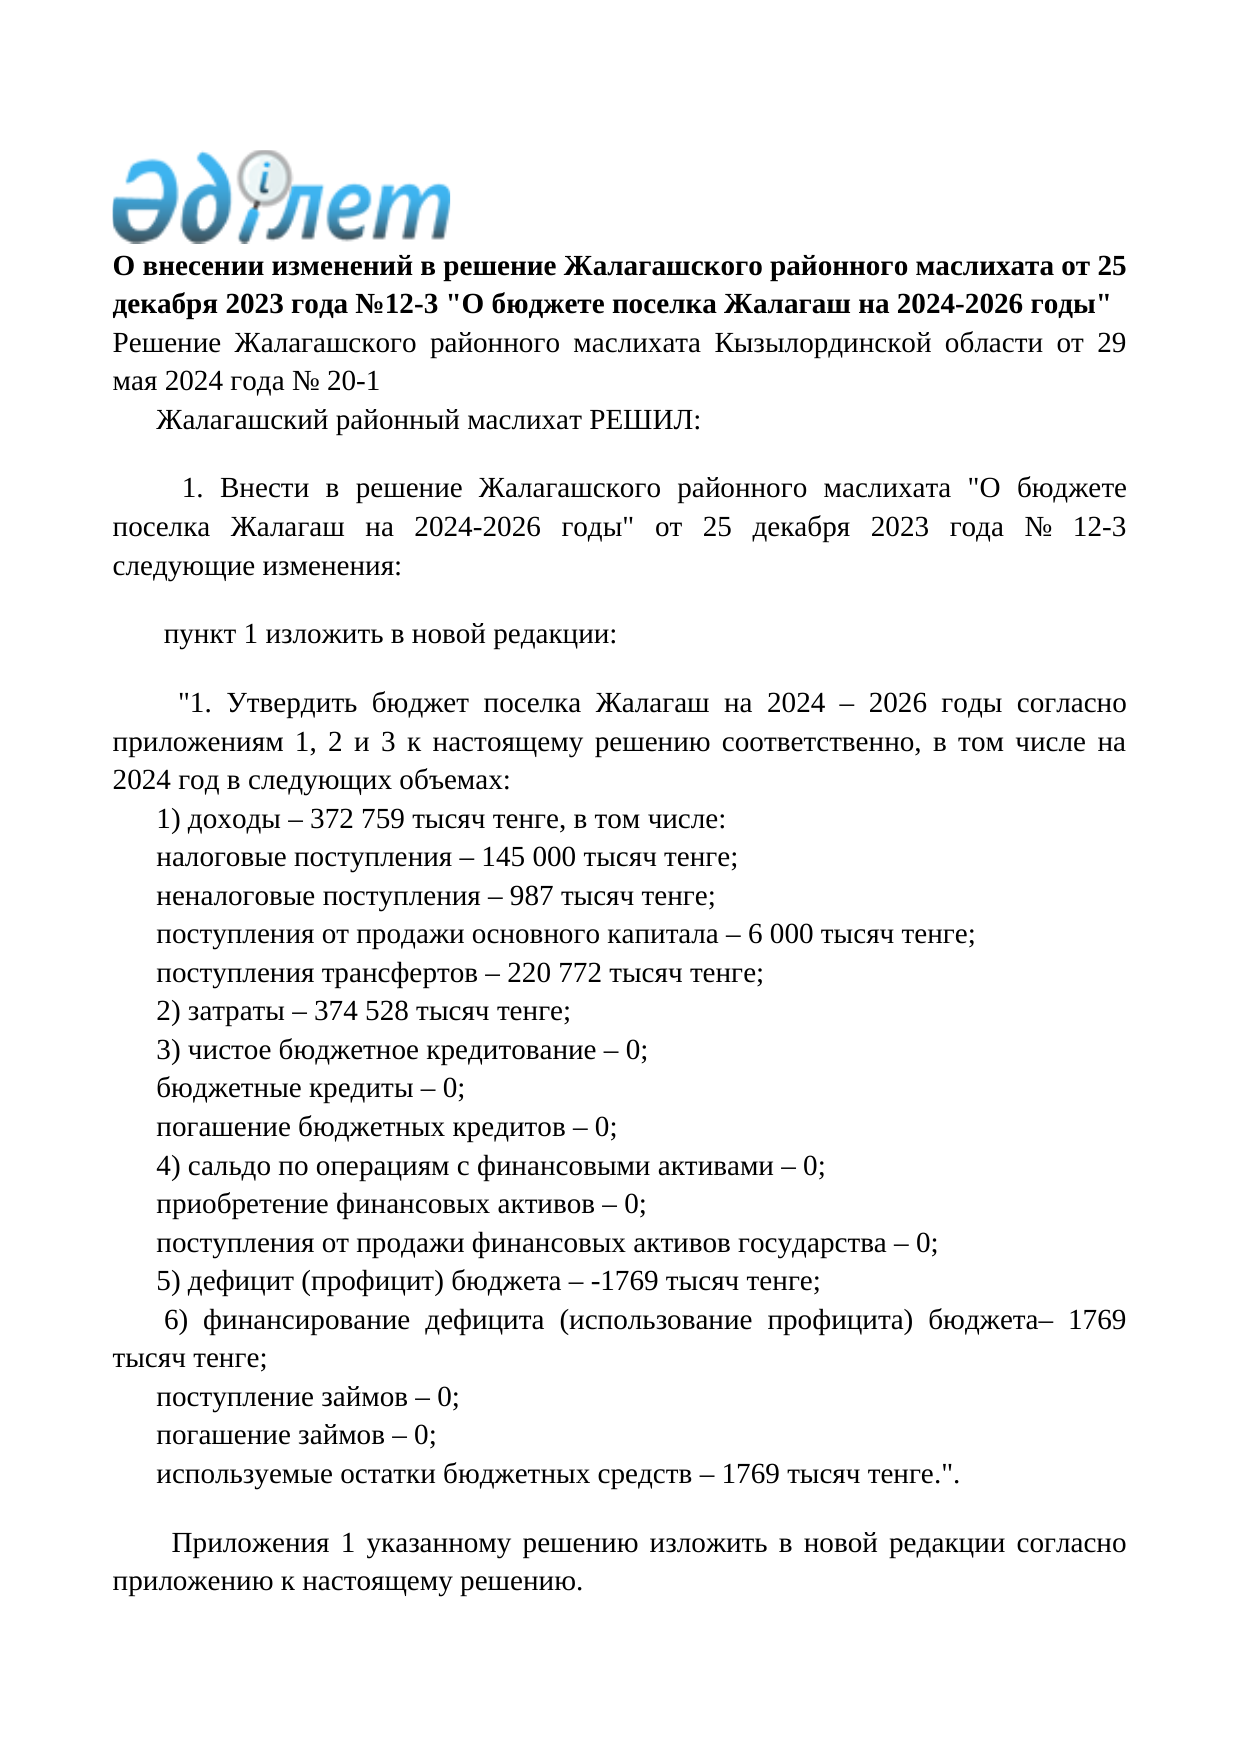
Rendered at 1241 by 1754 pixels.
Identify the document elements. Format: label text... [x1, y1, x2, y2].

text поступления от продажи финансовых активов государства – 0; [112, 1225, 1128, 1258]
text 4) сальдо по операциям с финансовыми активами – 0; [112, 1148, 1128, 1181]
text поступление займов – 0; [112, 1379, 1128, 1412]
text 5) дефицит (профицит) бюджета – -1769 тысяч тенге; [112, 1263, 1128, 1297]
text 2) затраты – 374 528 тысяч тенге; [112, 993, 1128, 1027]
text О внесении изменений в решение Жалагашского районного маслихата от 25 декабря 2023 года №12-3 "О бюджете поселка Жалагаш на 2024-2026 годы" [112, 248, 1128, 320]
text неналоговые поступления – 987 тысяч тенге; [112, 878, 1128, 911]
text 1. Внести в решение Жалагашского районного маслихата "О бюджете поселка Жалагаш на 2024-2026 годы" от 25 декабря 2023 года № 12-3 следующие изменения: [112, 471, 1128, 581]
text приобретение финансовых активов – 0; [112, 1186, 1128, 1220]
text "1. Утвердить бюджет поселка Жалагаш на 2024 – 2026 годы согласно приложениям 1, 2 и 3 к настоящему решению соответственно, в том числе на 2024 год в следующих объемах: [112, 685, 1128, 796]
text пункт 1 изложить в новой редакции: [112, 616, 1128, 650]
text бюджетные кредиты – 0; [112, 1071, 1128, 1104]
text поступления от продажи основного капитала – 6 000 тысяч тенге; [112, 916, 1128, 950]
text 6) финансирование дефицита (использование профицита) бюджета– 1769 тысяч тенге; [112, 1302, 1128, 1374]
text поступления трансфертов – 220 772 тысяч тенге; [112, 955, 1128, 988]
text Жалагашский районный маслихат РЕШИЛ: [112, 402, 1128, 435]
picture [112, 150, 451, 244]
text 3) чистое бюджетное кредитование – 0; [112, 1032, 1128, 1066]
text налоговые поступления – 145 000 тысяч тенге; [112, 839, 1128, 873]
text Решение Жалагашского районного маслихата Кызылординской области от 29 мая 2024 года № 20-1 [112, 325, 1128, 397]
text погашение бюджетных кредитов – 0; [112, 1109, 1128, 1143]
text 1) доходы – 372 759 тысяч тенге, в том числе: [112, 801, 1128, 834]
text Приложения 1 указанному решению изложить в новой редакции согласно приложению к настоящему решению. [112, 1525, 1128, 1597]
text используемые остатки бюджетных средств – 1769 тысяч тенге.". [112, 1456, 1128, 1489]
text погашение займов – 0; [112, 1417, 1128, 1451]
